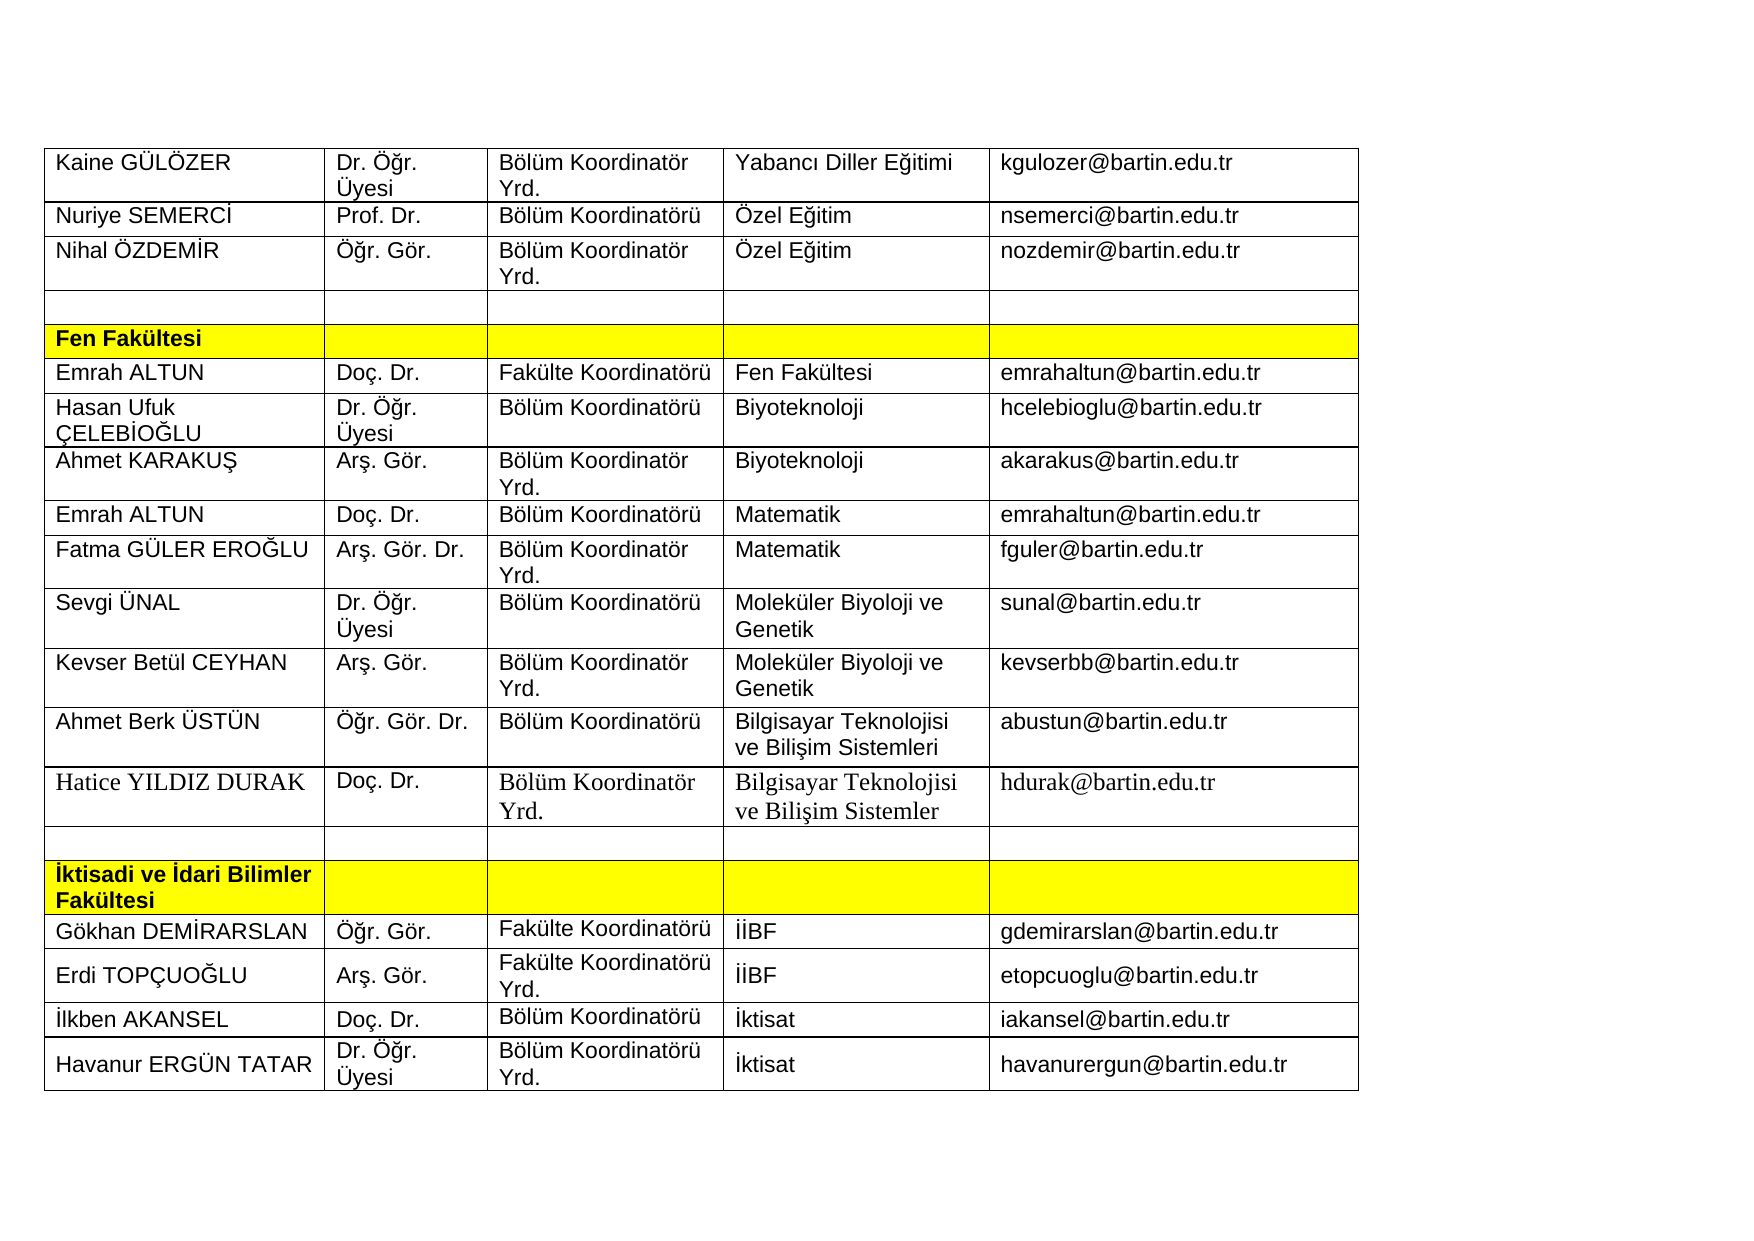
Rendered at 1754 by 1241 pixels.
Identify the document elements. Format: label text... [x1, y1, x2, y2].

table_cell Dr. Öğr. Üyesi [325, 149, 487, 201]
table_cell [990, 291, 1358, 324]
table_cell Emrah ALTUN [45, 359, 324, 393]
table_cell [724, 291, 989, 324]
table_cell İktisadi ve İdari Bilimler Fakültesi [45, 861, 324, 914]
table_cell Dr. Öğr. Üyesi [325, 394, 487, 446]
table_cell Bilgisayar Teknolojisi ve Bilişim Sistemleri [724, 708, 989, 766]
table_cell nsemerci@bartin.edu.tr [990, 203, 1358, 236]
table_cell Bölüm Koordinatör Yrd. [488, 536, 723, 588]
table_cell Fakülte Koordinatörü Yrd. [488, 949, 723, 1002]
table_cell Kaine GÜLÖZER [45, 149, 324, 201]
table_cell Kevser Betül CEYHAN [45, 649, 324, 707]
table_cell Bölüm Koordinatörü Yrd. [488, 1038, 723, 1090]
table_cell kevserbb@bartin.edu.tr [990, 649, 1358, 707]
table_cell Bilgisayar Teknolojisi ve Bilişim Sistemler [724, 768, 989, 826]
table_cell Fakülte Koordinatörü [488, 359, 723, 393]
table_cell [724, 827, 989, 860]
table_cell Bölüm Koordinatör Yrd. [488, 649, 723, 707]
table_cell Özel Eğitim [724, 237, 989, 289]
table_cell [724, 325, 989, 358]
table_cell Bölüm Koordinatörü [488, 589, 723, 648]
table_cell Doç. Dr. [325, 501, 487, 534]
table_cell Fen Fakültesi [45, 325, 324, 358]
table_cell [325, 827, 487, 860]
table_cell Hasan Ufuk ÇELEBİOĞLU [45, 394, 324, 446]
table_cell hcelebioglu@bartin.edu.tr [990, 394, 1358, 446]
table_cell iakansel@bartin.edu.tr [990, 1003, 1358, 1036]
table_cell Öğr. Gör. [325, 237, 487, 289]
table_cell [325, 325, 487, 358]
table_cell gdemirarslan@bartin.edu.tr [990, 915, 1358, 948]
table_cell [325, 291, 487, 324]
table_cell Arş. Gör. [325, 949, 487, 1002]
table_cell Doç. Dr. [325, 359, 487, 393]
table_cell [488, 291, 723, 324]
table_cell [990, 827, 1358, 860]
table_cell [488, 827, 723, 860]
table_cell Bölüm Koordinatörü [488, 394, 723, 446]
table_cell [990, 861, 1358, 914]
table_cell Gökhan DEMİRARSLAN [45, 915, 324, 948]
table_cell Fen Fakültesi [724, 359, 989, 393]
table_cell Dr. Öğr. Üyesi [325, 1038, 487, 1090]
table_cell fguler@bartin.edu.tr [990, 536, 1358, 588]
table_cell Nuriye SEMERCİ [45, 203, 324, 236]
table_cell Moleküler Biyoloji ve Genetik [724, 649, 989, 707]
table_cell Hatice YILDIZ DURAK [45, 768, 324, 826]
table_cell [990, 325, 1358, 358]
table_cell hdurak@bartin.edu.tr [990, 768, 1358, 826]
table_cell kgulozer@bartin.edu.tr [990, 149, 1358, 201]
table_cell akarakus@bartin.edu.tr [990, 448, 1358, 500]
table_cell Erdi TOPÇUOĞLU [45, 949, 324, 1002]
table_cell İİBF [724, 915, 989, 948]
table_cell emrahaltun@bartin.edu.tr [990, 359, 1358, 393]
table_cell İktisat [724, 1003, 989, 1036]
table_cell Ahmet Berk ÜSTÜN [45, 708, 324, 766]
table_cell nozdemir@bartin.edu.tr [990, 237, 1358, 289]
table_cell Bölüm Koordinatör Yrd. [488, 448, 723, 500]
table_cell Bölüm Koordinatör Yrd. [488, 768, 723, 826]
table_cell Biyoteknoloji [724, 394, 989, 446]
table_cell Matematik [724, 501, 989, 534]
table_cell Arş. Gör. [325, 448, 487, 500]
table_cell Öğr. Gör. [325, 915, 487, 948]
table_cell [488, 861, 723, 914]
table_cell Bölüm Koordinatörü [488, 708, 723, 766]
table_cell havanurergun@bartin.edu.tr [990, 1038, 1358, 1090]
table_cell sunal@bartin.edu.tr [990, 589, 1358, 648]
table_cell [45, 827, 324, 860]
table_cell Bölüm Koordinatörü [488, 501, 723, 534]
table_cell Prof. Dr. [325, 203, 487, 236]
table_cell Dr. Öğr. Üyesi [325, 589, 487, 648]
table_cell [45, 291, 324, 324]
table_cell İlkben AKANSEL [45, 1003, 324, 1036]
table_cell [724, 861, 989, 914]
table_cell Doç. Dr. [325, 768, 487, 826]
table_cell Fakülte Koordinatörü [488, 915, 723, 948]
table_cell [724, 149, 989, 201]
table_cell Moleküler Biyoloji ve Genetik [724, 589, 989, 648]
table_cell emrahaltun@bartin.edu.tr [990, 501, 1358, 534]
table_cell Bölüm Koordinatör Yrd. [488, 149, 723, 201]
table_cell [488, 325, 723, 358]
table_cell Bölüm Koordinatör Yrd. [488, 237, 723, 289]
table_cell abustun@bartin.edu.tr [990, 708, 1358, 766]
table_cell Sevgi ÜNAL [45, 589, 324, 648]
table_cell Matematik [724, 536, 989, 588]
table_cell Doç. Dr. [325, 1003, 487, 1036]
table_cell Emrah ALTUN [45, 501, 324, 534]
table_cell Bölüm Koordinatörü [488, 203, 723, 236]
table_cell Öğr. Gör. Dr. [325, 708, 487, 766]
table_cell etopcuoglu@bartin.edu.tr [990, 949, 1358, 1002]
table_cell Havanur ERGÜN TATAR [45, 1038, 324, 1090]
table_cell Özel Eğitim [724, 203, 989, 236]
table_cell İktisat [724, 1038, 989, 1090]
table_cell [325, 861, 487, 914]
table_cell Bölüm Koordinatörü [488, 1003, 723, 1036]
table_cell Arş. Gör. Dr. [325, 536, 487, 588]
table_cell Fatma GÜLER EROĞLU [45, 536, 324, 588]
table_cell İİBF [724, 949, 989, 1002]
table_cell Ahmet KARAKUŞ [45, 448, 324, 500]
table_cell Arş. Gör. [325, 649, 487, 707]
table_cell Nihal ÖZDEMİR [45, 237, 324, 289]
table_cell Biyoteknoloji [724, 448, 989, 500]
